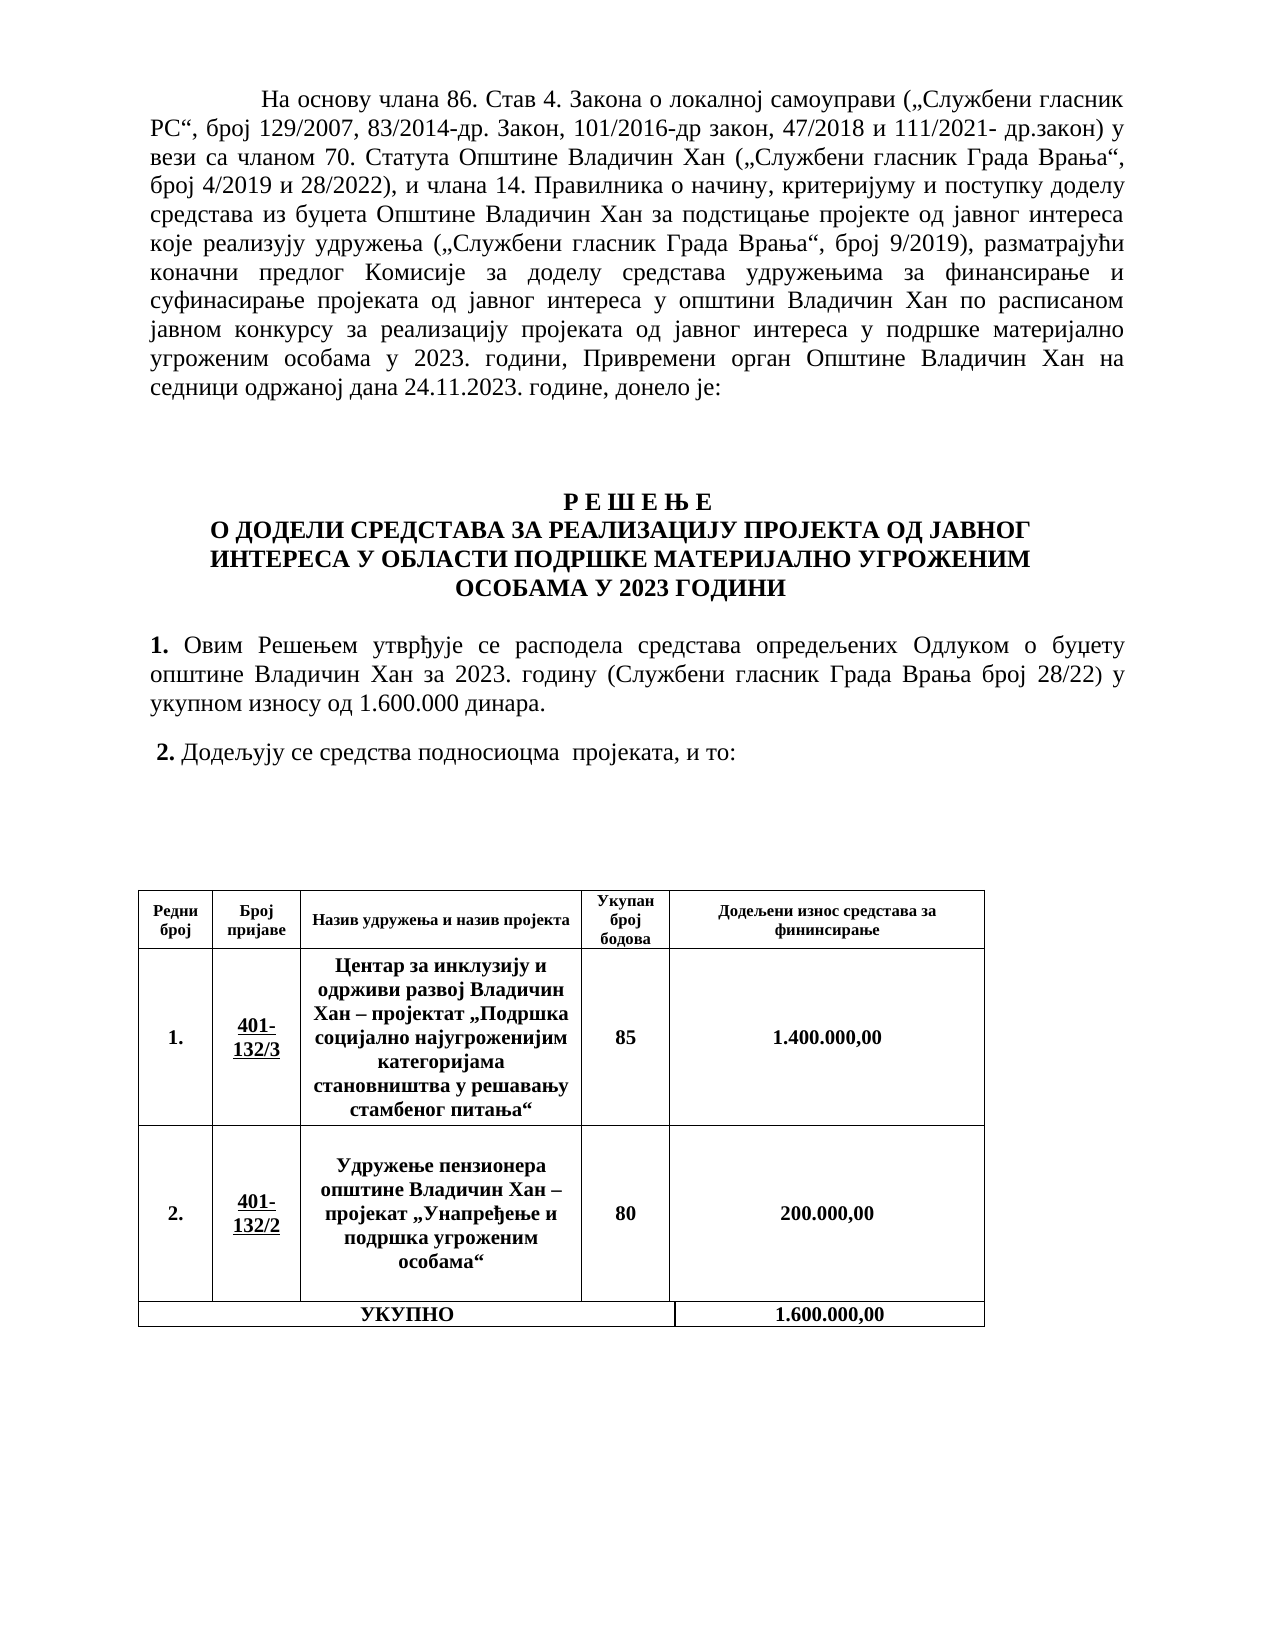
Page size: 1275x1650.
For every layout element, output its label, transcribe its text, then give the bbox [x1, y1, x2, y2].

text 2. Додељују се средства подносиоцма пројеката, и то: [150, 737, 1125, 766]
table_cell 200.000,00 [670, 1126, 984, 1301]
table_header Број пријаве [213, 891, 300, 948]
table_cell 2. [139, 1126, 212, 1301]
text На основу члана 86. Став 4. Закона о локалној самоуправи („Службени гласник РС“, број 129/2007, 83/2014-др. Закон, 101/2016-др закон, 47/2018 и 111/2021- др.закон) у вези са чланом 70. Статута Општине Владичин Хан („Службени гласник Града Врања“, број 4/2019 и 28/2022), и члана 14. Правилника о начину, критеријуму и поступку доделу средстава из буџета Општине Владичин Хан за подстицање пројекте од јавног интереса које реализују удружења („Службени гласник Града Врања“, број 9/2019), разматрајући коначни предлог Комисије за доделу средстава удружењима за финансирање и суфинасирање пројеката од јавног интереса у општини Владичин Хан по расписаном јавном конкурсу за реализацију пројеката од јавног интереса у подршке материјално угроженим особама у 2023. години, Привремени орган Општине Владичин Хан на седници одржаној дана 24.11.2023. године, донело је: [150, 84, 1125, 400]
table_cell 85 [582, 949, 669, 1124]
table_cell 1.400.000,00 [670, 949, 984, 1124]
table_header Додељени износ средстава за фининсирање [670, 891, 984, 948]
table_cell 401-132/2 [213, 1126, 300, 1301]
text О ДОДЕЛИ СРЕДСТАВА ЗА РЕАЛИЗАЦИЈУ ПРОЈЕКТА ОД ЈАВНОГ ИНТЕРЕСА У ОБЛАСТИ ПОДРШКЕ МАТЕРИЈАЛНО УГРОЖЕНИМ ОСОБАМА У 2023 ГОДИНИ [150, 515, 1091, 602]
table_cell 1.600.000,00 [676, 1302, 984, 1326]
table_header Редни број [139, 891, 212, 948]
text Р Е Ш Е Њ Е [150, 487, 1125, 515]
table_header Назив удружења и назив пројекта [301, 891, 581, 948]
table_header Укупан број бодова [582, 891, 669, 948]
table_cell 401-132/3 [213, 949, 300, 1124]
table_cell УКУПНО [139, 1302, 674, 1326]
table_cell Удружење пензионера општине Владичин Хан – пројекат „Унапређење и подршка угроженим особама“ [301, 1126, 581, 1301]
table_cell 1. [139, 949, 212, 1124]
text 1. Овим Решењем утврђује се расподела средстава опредељених Одлуком о буџету општине Владичин Хан за 2023. годину (Службени гласник Града Врања број 28/22) у укупном износу од 1.600.000 динара. [150, 630, 1125, 717]
table_cell 80 [582, 1126, 669, 1301]
table_cell Центар за инклузију и одрживи развој Владичин Хан – пројектат „Подршка социјално најугроженијим категоријама становништва у решавању стамбеног питања“ [301, 949, 581, 1124]
